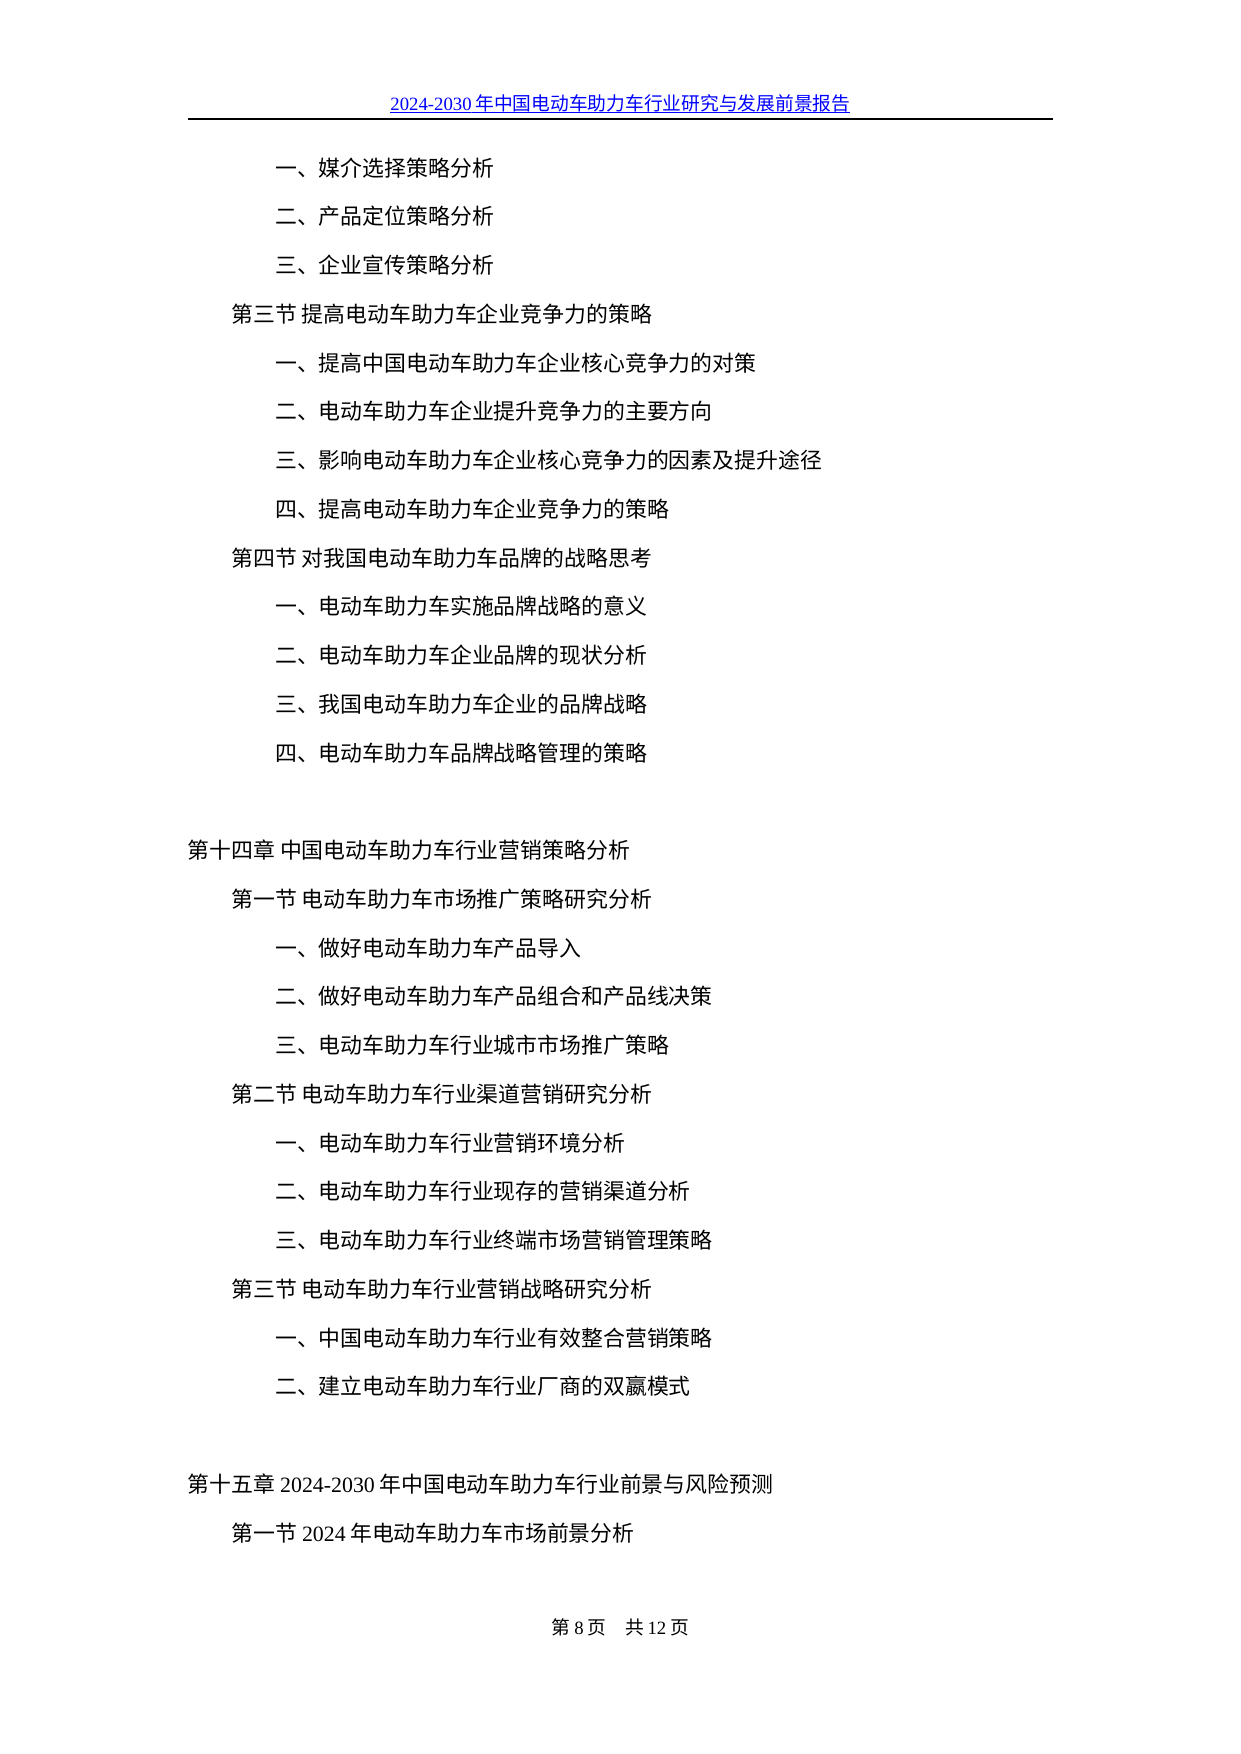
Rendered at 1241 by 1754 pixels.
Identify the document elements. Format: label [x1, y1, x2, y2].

text [187, 150, 1053, 1548]
